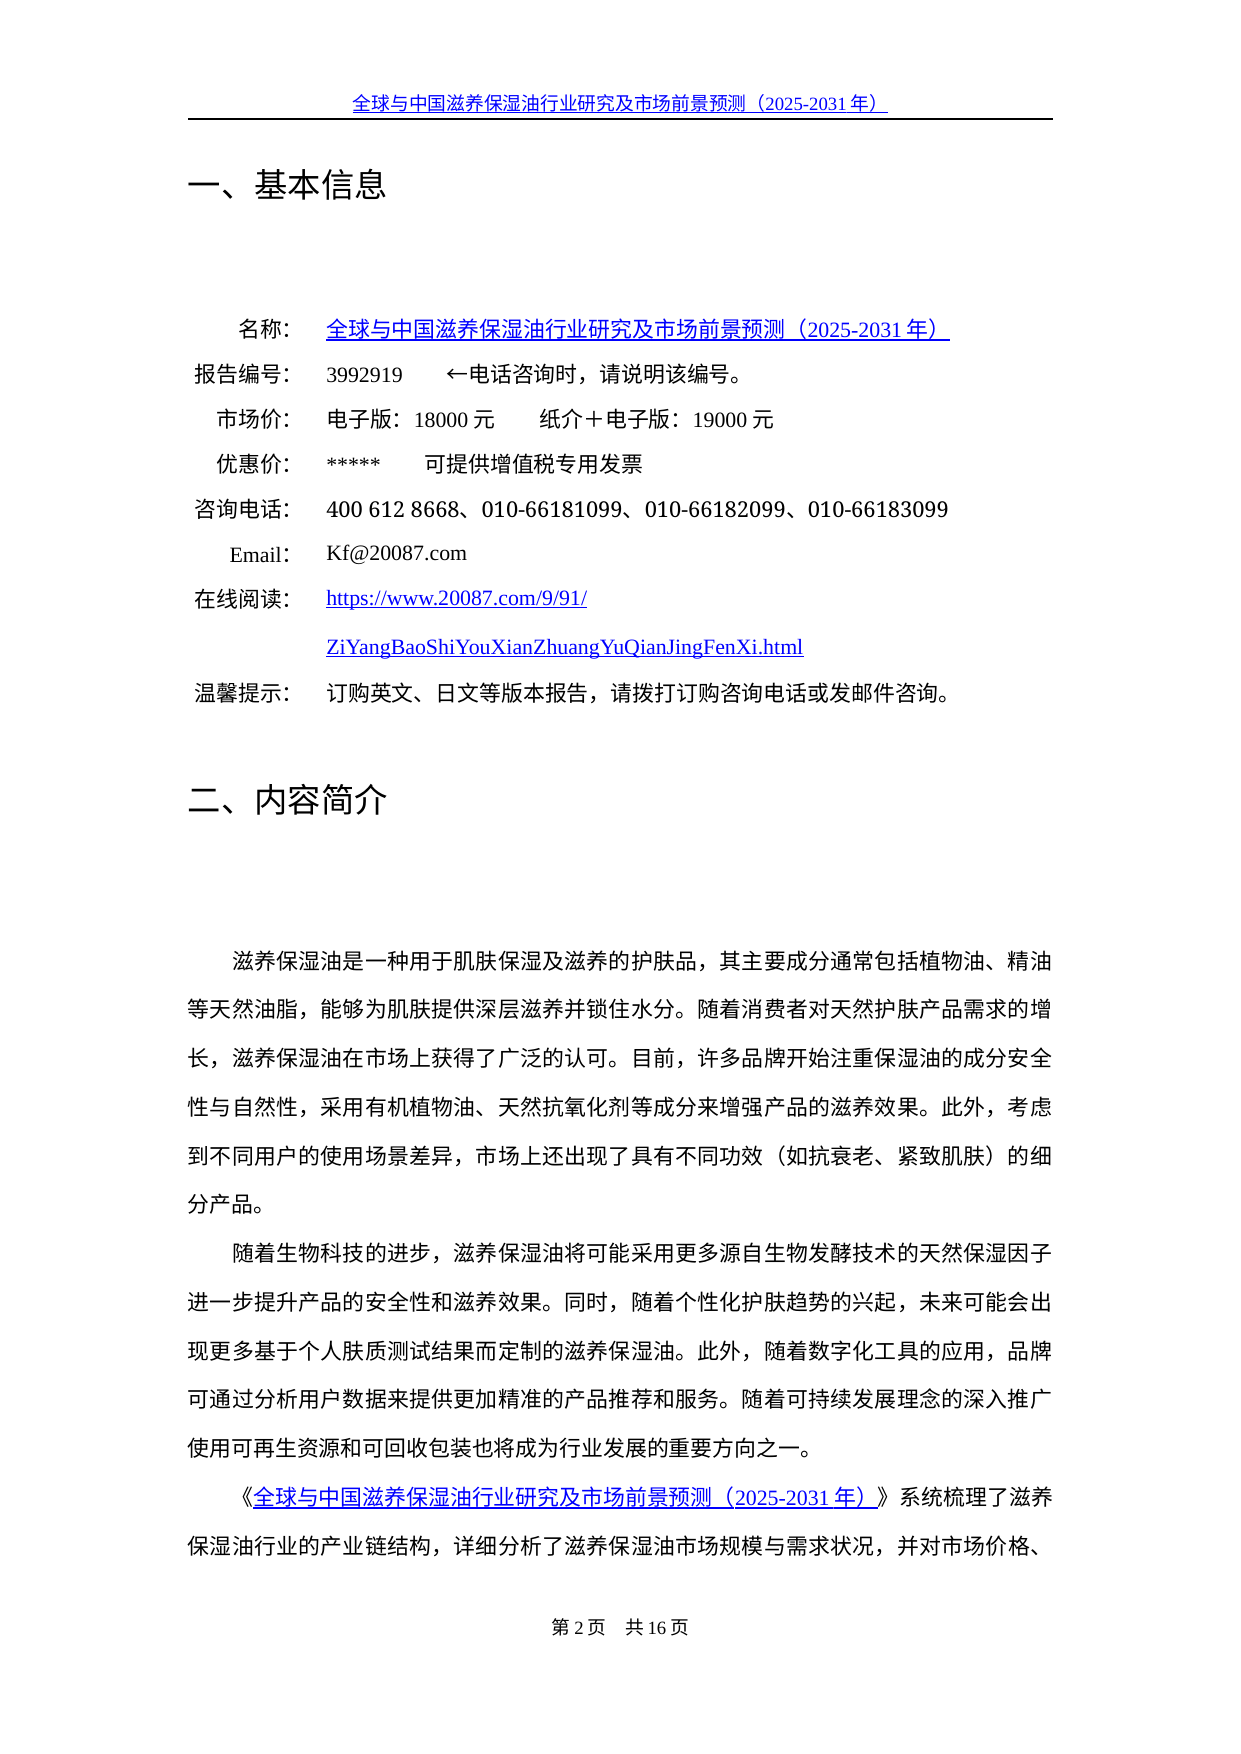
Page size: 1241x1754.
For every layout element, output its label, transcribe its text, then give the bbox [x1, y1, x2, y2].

table_cell 优惠价： [167, 447, 315, 492]
table_header 全球与中国滋养保湿油行业研究及市场前景预测（2025-2031年） [315, 312, 1073, 357]
table_cell 3992919 ←电话咨询时，请说明该编号。 [315, 357, 1073, 402]
table_cell 订购英文、日文等版本报告，请拨打订购咨询电话或发邮件咨询。 [315, 675, 1073, 720]
table_cell 咨询电话： [167, 492, 315, 537]
table_cell 市场价： [167, 402, 315, 447]
title 二、内容简介 [187, 766, 1053, 831]
table_header 名称： [167, 312, 315, 357]
table_cell [315, 582, 1073, 675]
table_cell 400 612 8668、010-66181099、010-66182099、010-66183099 [315, 492, 1073, 537]
table_cell 电子版：18000 元 纸介＋电子版：19000 元 [315, 402, 1073, 447]
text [187, 943, 1053, 1561]
table_cell Email： [167, 537, 315, 582]
table_cell 报告编号： [167, 357, 315, 402]
table_cell Kf@20087.com [315, 537, 1073, 582]
title 一、基本信息 [187, 150, 1053, 215]
table_cell ***** 可提供增值税专用发票 [315, 447, 1073, 492]
table_cell 温馨提示： [167, 675, 315, 720]
table_cell 在线阅读： [167, 582, 315, 675]
